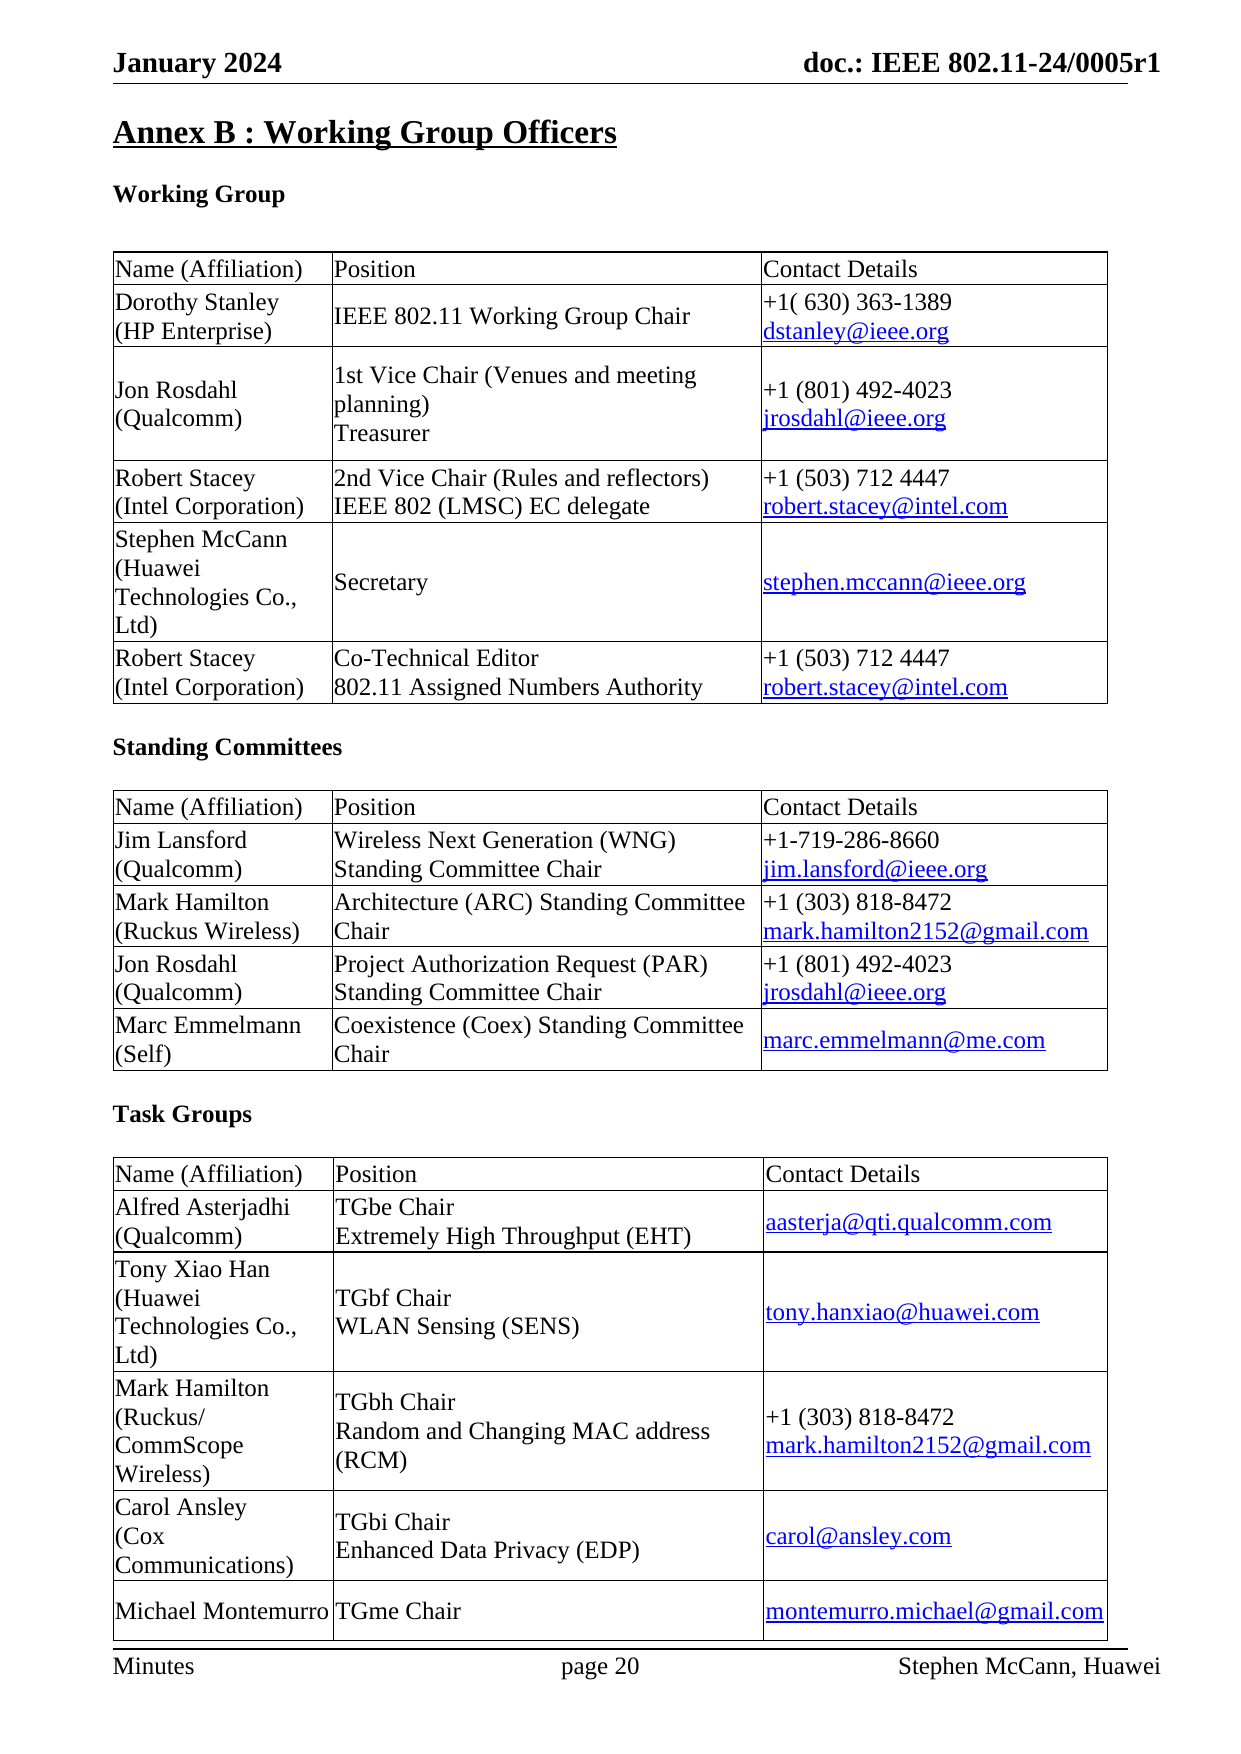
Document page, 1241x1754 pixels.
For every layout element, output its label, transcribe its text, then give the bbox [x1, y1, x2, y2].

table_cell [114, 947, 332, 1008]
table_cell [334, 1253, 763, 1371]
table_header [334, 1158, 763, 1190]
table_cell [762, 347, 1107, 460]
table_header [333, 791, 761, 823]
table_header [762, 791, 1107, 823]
text Standing Committees [112, 732, 1128, 761]
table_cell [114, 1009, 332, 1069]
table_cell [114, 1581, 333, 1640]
text Working Group [112, 179, 1128, 208]
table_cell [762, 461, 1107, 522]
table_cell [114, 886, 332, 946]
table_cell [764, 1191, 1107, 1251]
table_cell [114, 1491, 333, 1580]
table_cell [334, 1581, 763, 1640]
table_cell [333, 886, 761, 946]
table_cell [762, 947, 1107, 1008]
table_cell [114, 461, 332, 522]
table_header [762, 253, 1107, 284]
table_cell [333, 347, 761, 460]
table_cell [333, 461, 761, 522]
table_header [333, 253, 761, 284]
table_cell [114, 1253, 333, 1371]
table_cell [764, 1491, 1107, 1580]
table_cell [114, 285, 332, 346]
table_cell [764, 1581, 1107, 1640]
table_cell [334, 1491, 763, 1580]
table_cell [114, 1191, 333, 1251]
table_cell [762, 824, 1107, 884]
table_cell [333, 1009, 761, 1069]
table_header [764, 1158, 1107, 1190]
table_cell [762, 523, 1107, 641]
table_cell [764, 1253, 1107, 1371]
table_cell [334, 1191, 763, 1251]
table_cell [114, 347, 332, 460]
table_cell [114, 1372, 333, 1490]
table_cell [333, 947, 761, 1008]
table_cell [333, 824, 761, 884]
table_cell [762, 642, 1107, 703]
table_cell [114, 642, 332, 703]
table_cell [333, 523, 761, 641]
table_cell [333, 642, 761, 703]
text Annex B : Working Group Officers [112, 112, 1128, 151]
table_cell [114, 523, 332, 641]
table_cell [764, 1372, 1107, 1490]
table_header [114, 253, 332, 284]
text Task Groups [112, 1099, 1128, 1128]
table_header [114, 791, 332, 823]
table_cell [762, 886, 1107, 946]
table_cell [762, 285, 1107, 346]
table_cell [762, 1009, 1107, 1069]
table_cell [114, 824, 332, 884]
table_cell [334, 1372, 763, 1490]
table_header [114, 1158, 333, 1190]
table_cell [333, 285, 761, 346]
